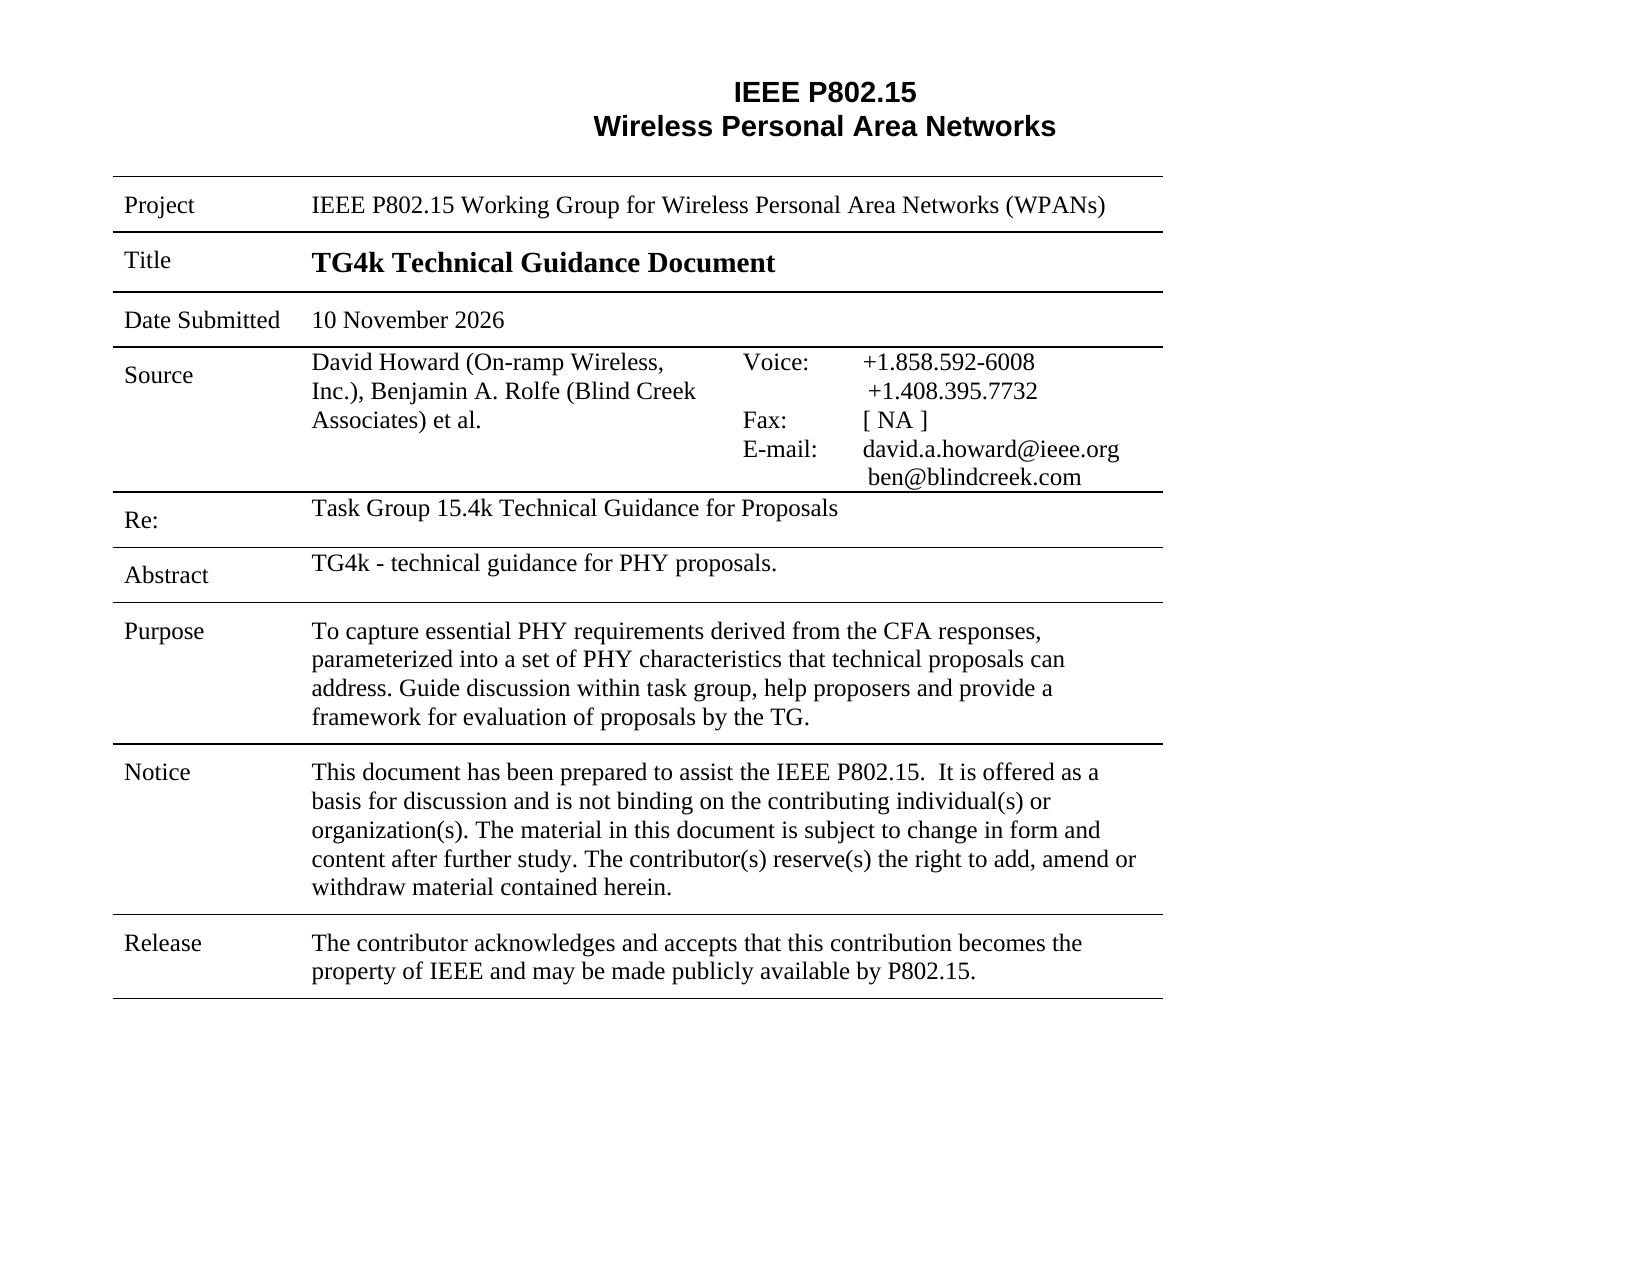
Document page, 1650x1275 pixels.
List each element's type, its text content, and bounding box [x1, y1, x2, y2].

table_cell [300, 233, 1163, 291]
table_cell Abstract [113, 548, 300, 602]
table_cell Date Submitted [113, 293, 300, 346]
text IEEE P802.15 [75, 75, 1575, 108]
table_cell Title [113, 233, 300, 291]
table_cell Task Group 15.4k Technical Guidance for Proposals [300, 493, 1163, 546]
table_cell Source [113, 348, 300, 491]
table_header IEEE P802.15 Working Group for Wireless Personal Area Networks (WPANs) [300, 177, 1163, 231]
table_cell The contributor acknowledges and accepts that this contribution becomes the property of IEEE and may be made publicly available by P802.15. [300, 915, 1163, 998]
table_header Project [113, 177, 300, 231]
table_cell TG4k - technical guidance for PHY proposals. [300, 548, 1163, 602]
table_cell et al. [300, 348, 731, 491]
text Wireless Personal Area Networks [75, 108, 1575, 142]
table_cell Voice: +1.858.592-6008 +1.408.395.7732 Fax: [ NA ] E-mail: david.a.howard@ieee.org ben@blindcreek.com [731, 348, 1163, 491]
table_cell Notice [113, 745, 300, 914]
table_cell To capture essential PHY requirements derived from the CFA responses, parameterized into a set of PHY characteristics that technical proposals can address. Guide discussion within task group, help proposers and provide a framework for evaluation of proposals by the TG. [300, 603, 1163, 743]
table_cell Purpose [113, 603, 300, 743]
table_cell Re: [113, 493, 300, 546]
table_cell Release [113, 915, 300, 998]
table_cell This document has been prepared to assist the IEEE P802.15. It is offered as a basis for discussion and is not binding on the contributing individual(s) or organization(s). The material in this document is subject to change in form and content after further study. The contributor(s) reserve(s) the right to add, amend or withdraw material contained herein. [300, 745, 1163, 914]
table_cell 11 May 2011 [300, 293, 1163, 346]
